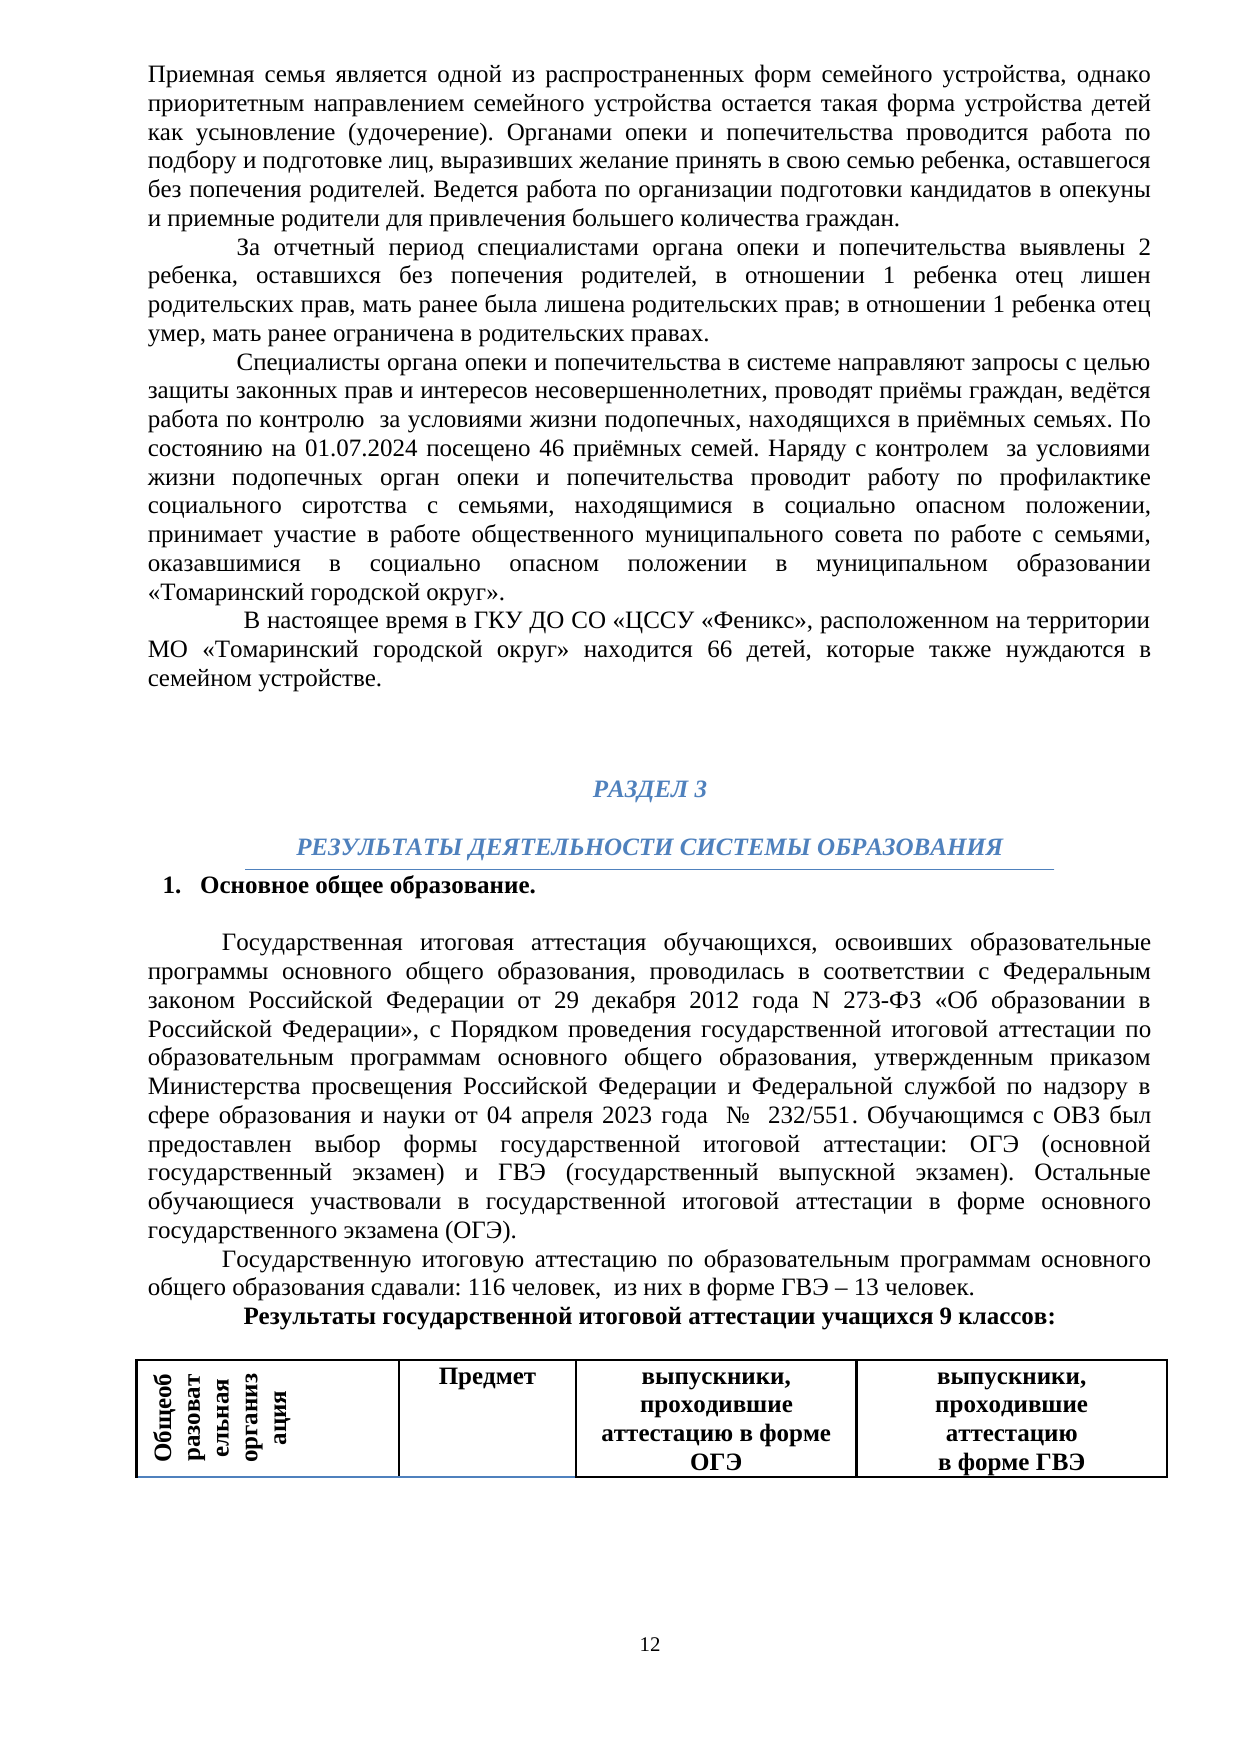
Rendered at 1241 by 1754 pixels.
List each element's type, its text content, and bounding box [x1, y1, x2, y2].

text РАЗДЕЛ 3 [245, 774, 1054, 803]
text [148, 59, 1152, 232]
text В настоящее время в ГКУ ДО СО «ЦССУ «Феникс», расположенном на территории МО «Томаринский городской округ» находится 66 детей, которые также нуждаются в семейном устройстве. [148, 605, 1152, 692]
table_header Предмет [400, 1361, 575, 1476]
text Специалисты органа опеки и попечительства в системе направляют запросы с целью защиты законных прав и интересов несовершеннолетних, проводят приёмы граждан, ведётся работа по контролю за условиями жизни подопечных, находящихся в приёмных семьях. По состоянию на 01.07.2024 посещено 46 приёмных семей. Наряду с контролем за условиями жизни подопечных орган опеки и попечительства проводит работу по профилактике социального сиротства с семьями, находящимися в социально опасном положении, принимает участие в работе общественного муниципального совета по работе с семьями, оказавшимися в социально опасном положении в муниципальном образовании «Томаринский городской округ». [148, 347, 1152, 605]
text Результаты государственной итоговой аттестации учащихся 9 классов: [148, 1301, 1152, 1330]
text РЕЗУЛЬТАТЫ ДЕЯТЕЛЬНОСТИ СИСТЕМЫ ОБРАЗОВАНИЯ [245, 832, 1054, 869]
list Основное общее образование. [162, 870, 1152, 899]
text Государственную итоговую аттестацию по образовательным программам основного общего образования сдавали: 116 человек, из них в форме ГВЭ – 13 человек. [148, 1244, 1152, 1301]
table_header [138, 1361, 398, 1476]
text За отчетный период специалистами органа опеки и попечительства выявлены 2 ребенка, оставшихся без попечения родителей, в отношении 1 ребенка отец лишен родительских прав, мать ранее была лишена родительских прав; в отношении 1 ребенка отец умер, мать ранее ограничена в родительских правах. [148, 232, 1152, 347]
text Государственная итоговая аттестация обучающихся, освоивших образовательные программы основного общего образования, проводилась в соответствии с Федеральным законом Российской Федерации от 29 декабря 2012 года N 273-ФЗ «Об образовании в Российской Федерации», с Порядком проведения государственной итоговой аттестации по образовательным программам основного общего образования, утвержденным приказом Министерства просвещения Российской Федерации и Федеральной службой по надзору в сфере образования и науки от 04 апреля 2023 года № 232/551. Обучающимся с ОВЗ был предоставлен выбор формы государственной итоговой аттестации: ОГЭ (основной государственный экзамен) и ГВЭ (государственный выпускной экзамен). Остальные обучающиеся участвовали в государственной итоговой аттестации в форме основного государственного экзамена (ОГЭ). [148, 927, 1152, 1244]
